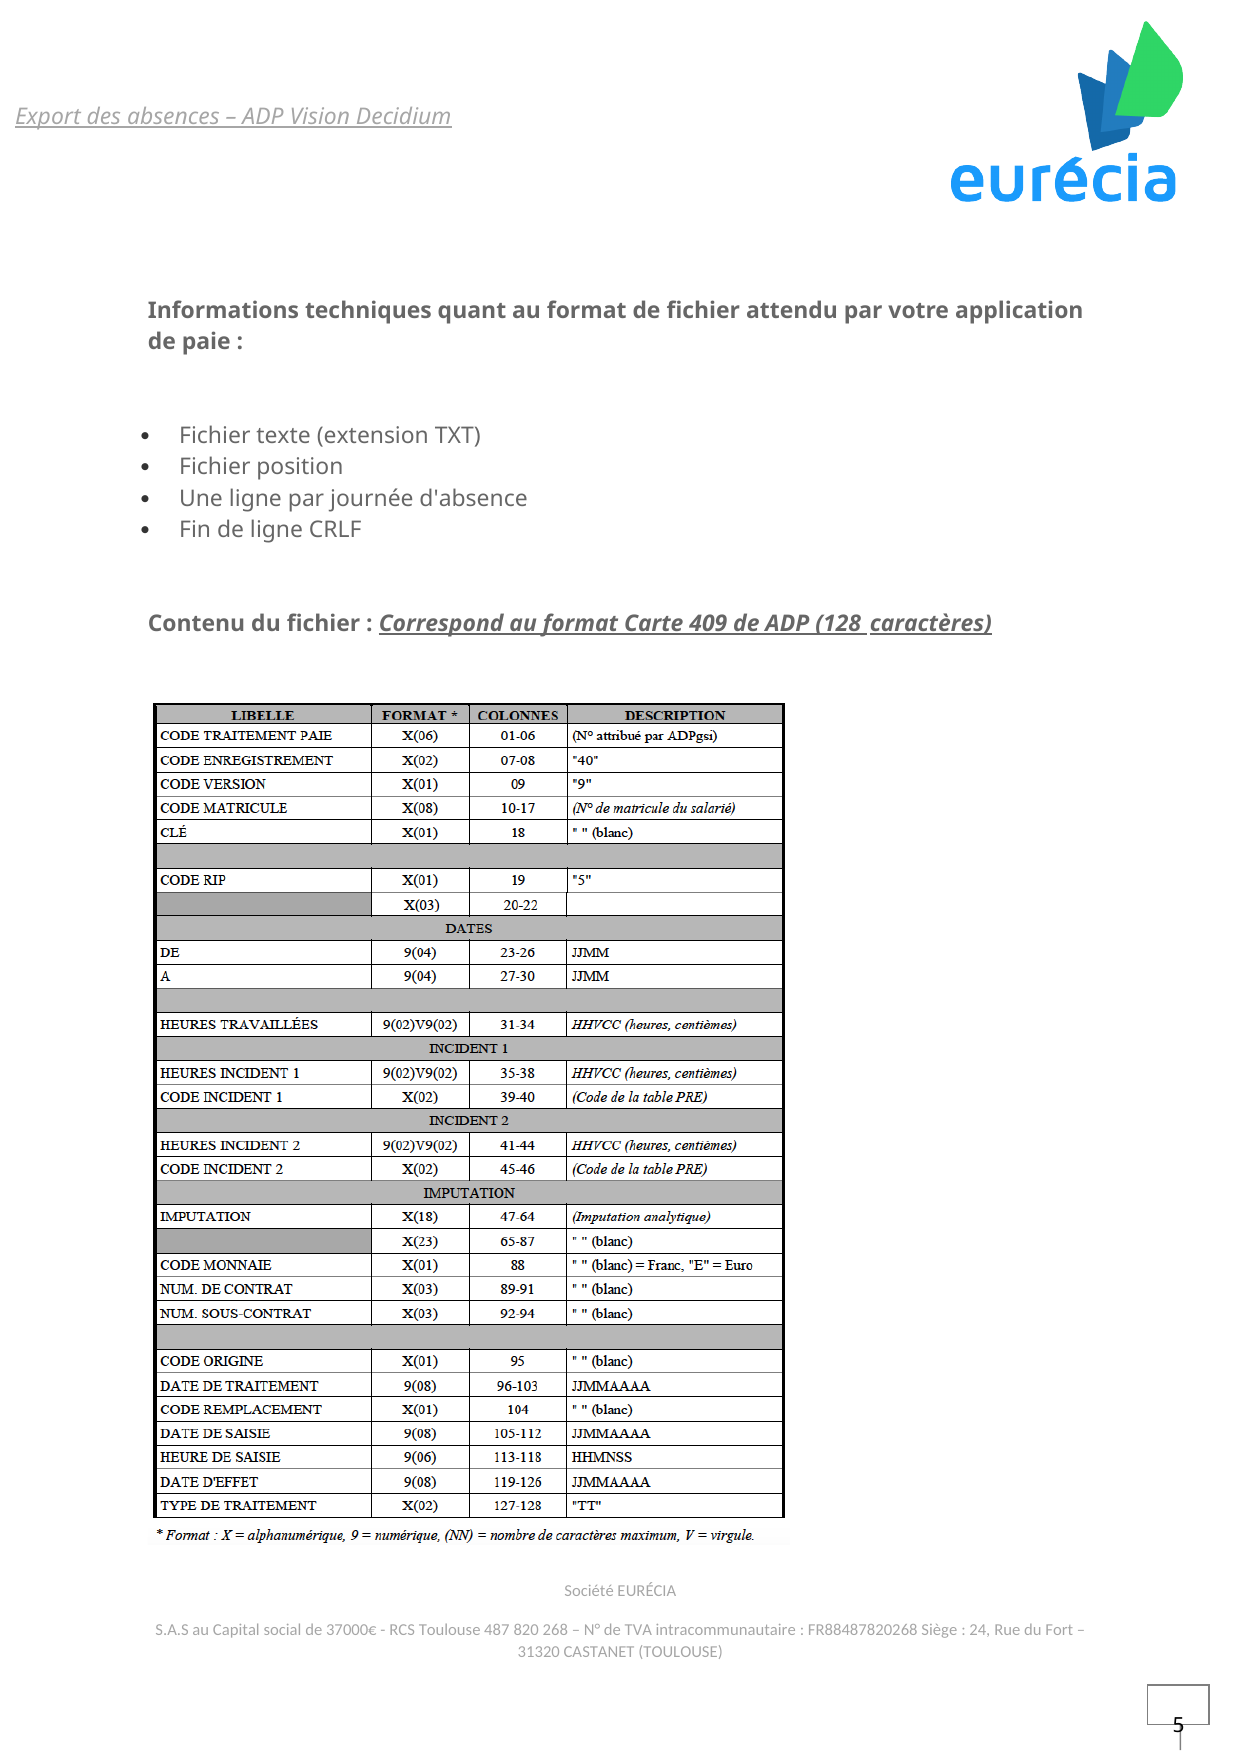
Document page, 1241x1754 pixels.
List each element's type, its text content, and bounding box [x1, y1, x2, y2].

list Fichier texte (extension TXT) [141, 419, 1093, 450]
text Contenu du fichier : Correspond au format Carte 409 de ADP (128 caractères) [148, 607, 1093, 638]
subtitle Informations techniques quant au format de fichier attendu par votre application de paie : [148, 294, 1093, 357]
list Fichier position [141, 450, 1093, 482]
list Fin de ligne CRLF [141, 513, 1093, 544]
list Une ligne par journée d'absence [141, 482, 1093, 513]
picture [147, 700, 790, 1545]
picture [951, 21, 1183, 202]
